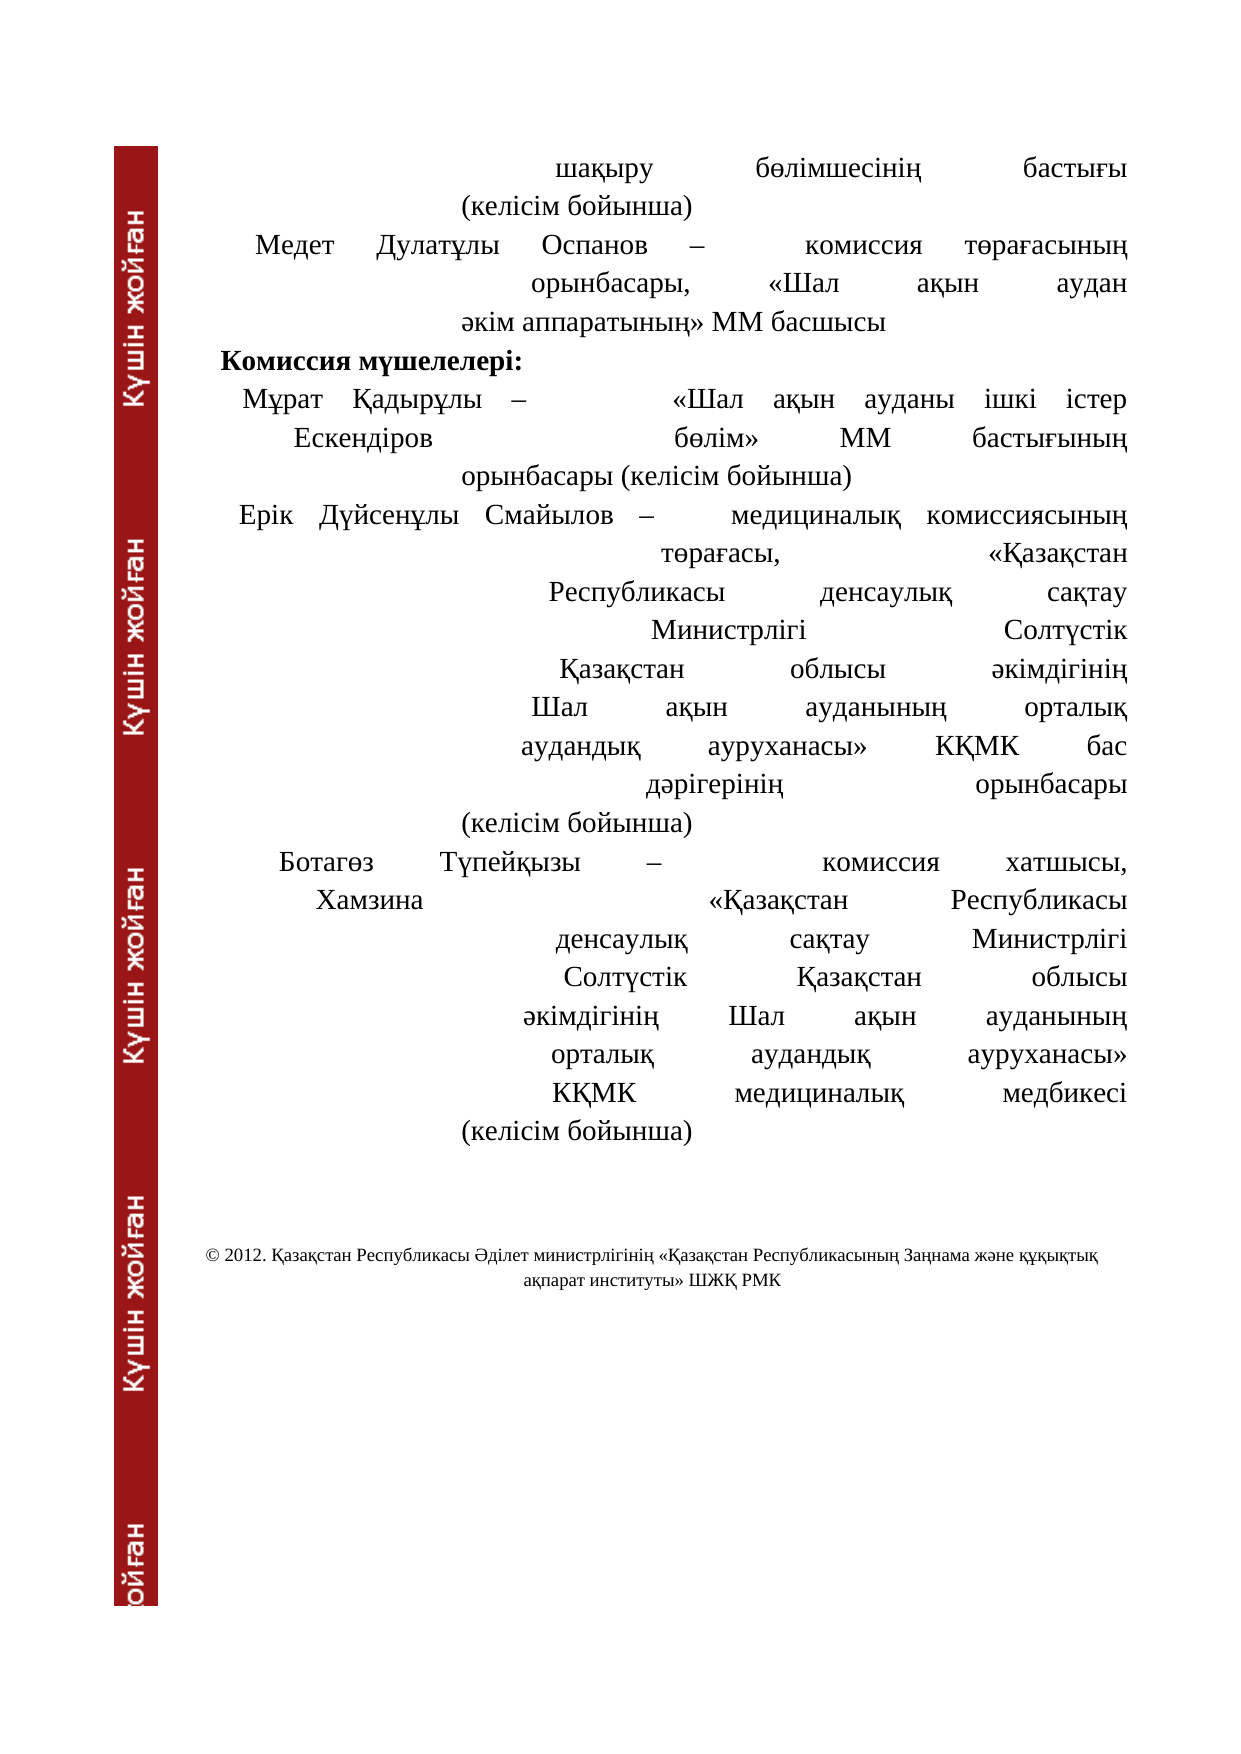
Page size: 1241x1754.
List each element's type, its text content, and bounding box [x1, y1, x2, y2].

text Медет Дулатұлы Оспанов – комиссия төрағасының орынбасары, «Шал ақын аудан әкім аппаратының» ММ басшысы [112, 227, 1128, 338]
picture [114, 222, 158, 227]
picture [114, 839, 158, 844]
text Ерік Дүйсенұлы Смайылов – медициналық комиссиясының төрағасы, «Қазақстан Республикасы денсаулық сақтау Министрлігі Солтүстік Қазақстан облысы әкімдігінің Шал ақын ауданының орталық аудандық ауруханасы» КҚМК бас дәрігерінің орынбасары (келісім бойынша) [112, 497, 1128, 839]
picture [114, 1290, 158, 1606]
picture [114, 1147, 158, 1244]
picture [114, 146, 158, 150]
text Комиссия мүшелелері: [112, 343, 1128, 376]
text Мұрат Қадырұлы – «Шал ақын ауданы ішкі істер Ескендіров бөлім» ММ бастығының орынбасары (келісім бойынша) [112, 381, 1128, 492]
text Ботагөз Түпейқызы – комиссия хатшысы, Хамзина «Қазақстан Республикасы денсаулық сақтау Министрлігі Солтүстік Қазақстан облысы әкімдігінің Шал ақын ауданының орталық аудандық ауруханасы» КҚМК медициналық медбикесі (келісім бойынша) [112, 844, 1128, 1147]
picture [114, 338, 158, 343]
picture [114, 492, 158, 497]
text © 2012. Қазақстан Республикасы Әділет министрлігінің «Қазақстан Республикасының Заңнама және құқықтық ақпарат институты» ШЖҚ РМК [112, 1244, 1128, 1290]
picture [114, 376, 158, 381]
